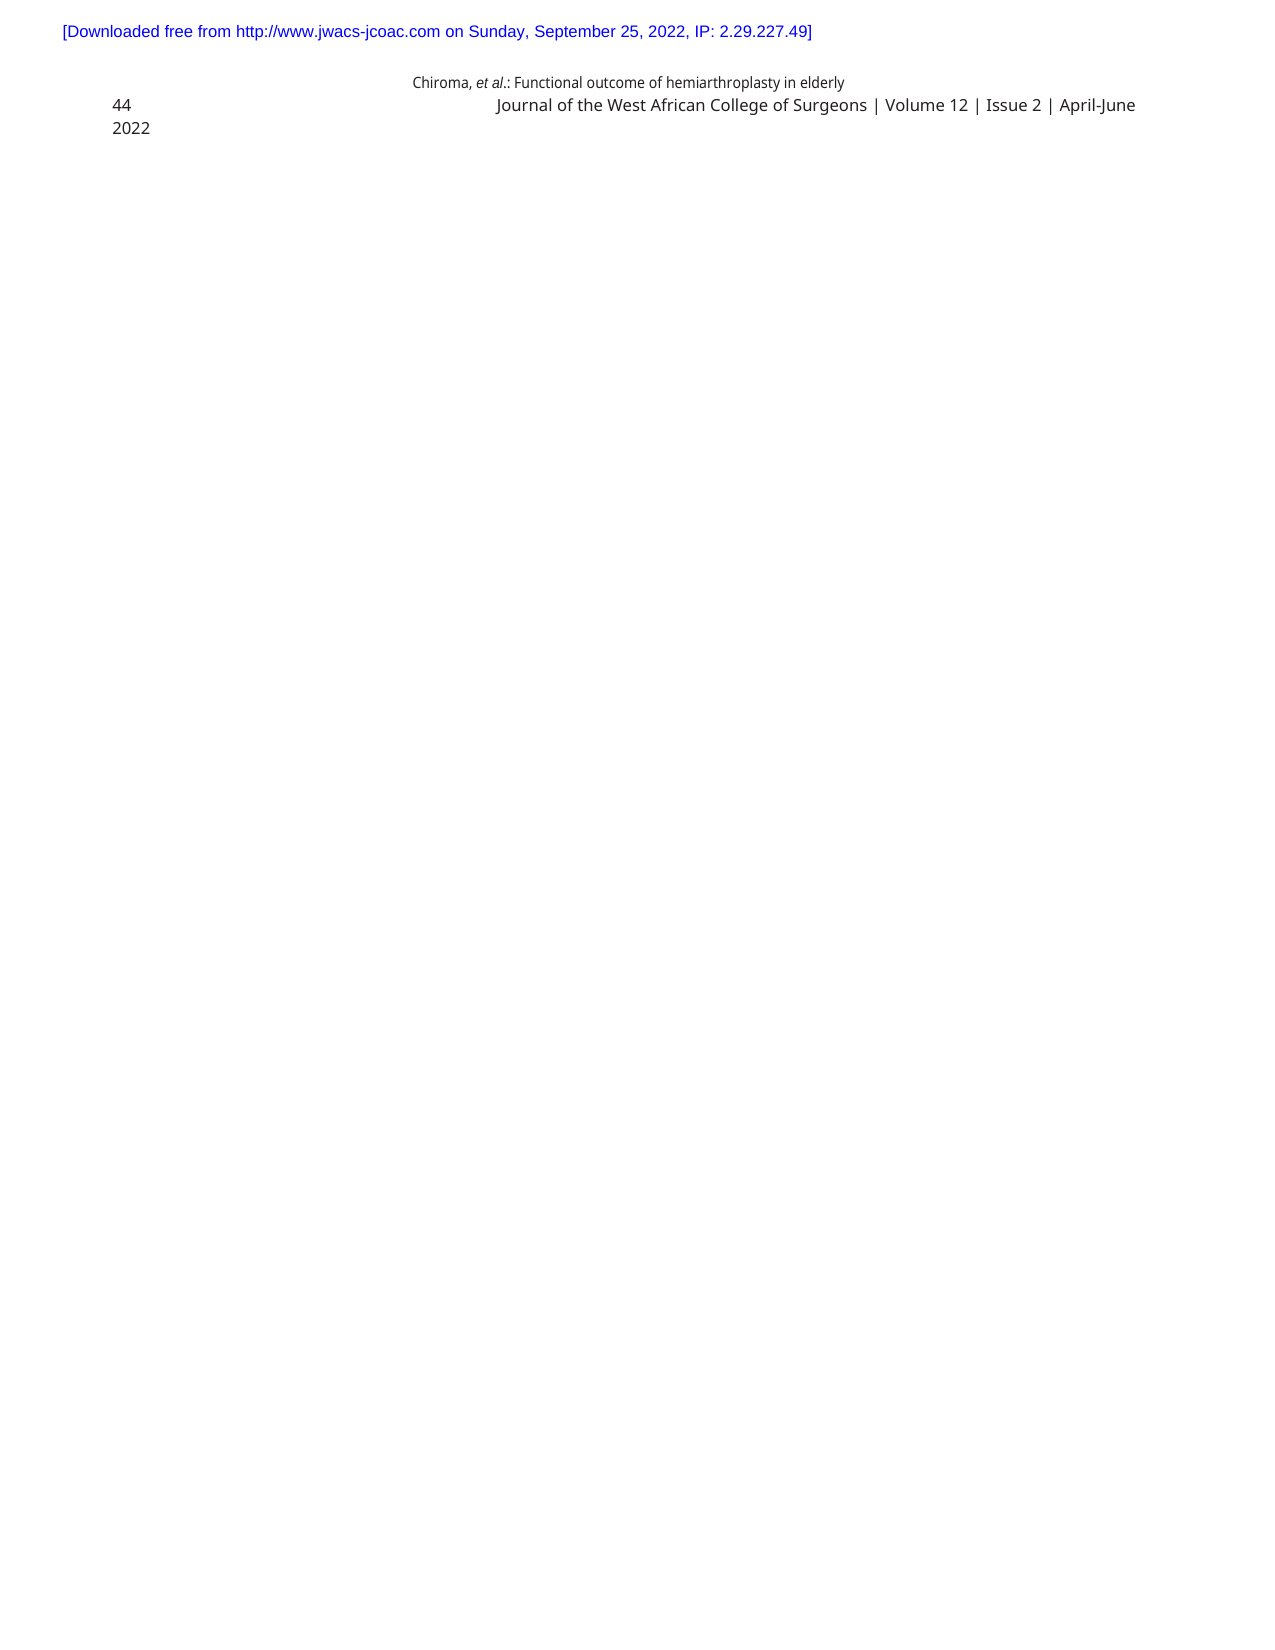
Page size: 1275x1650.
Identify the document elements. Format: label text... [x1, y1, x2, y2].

text 44 Journal of the West African College of Surgeons | Volume 12 | Issue 2 | April‑June 2022 [112, 94, 1175, 139]
